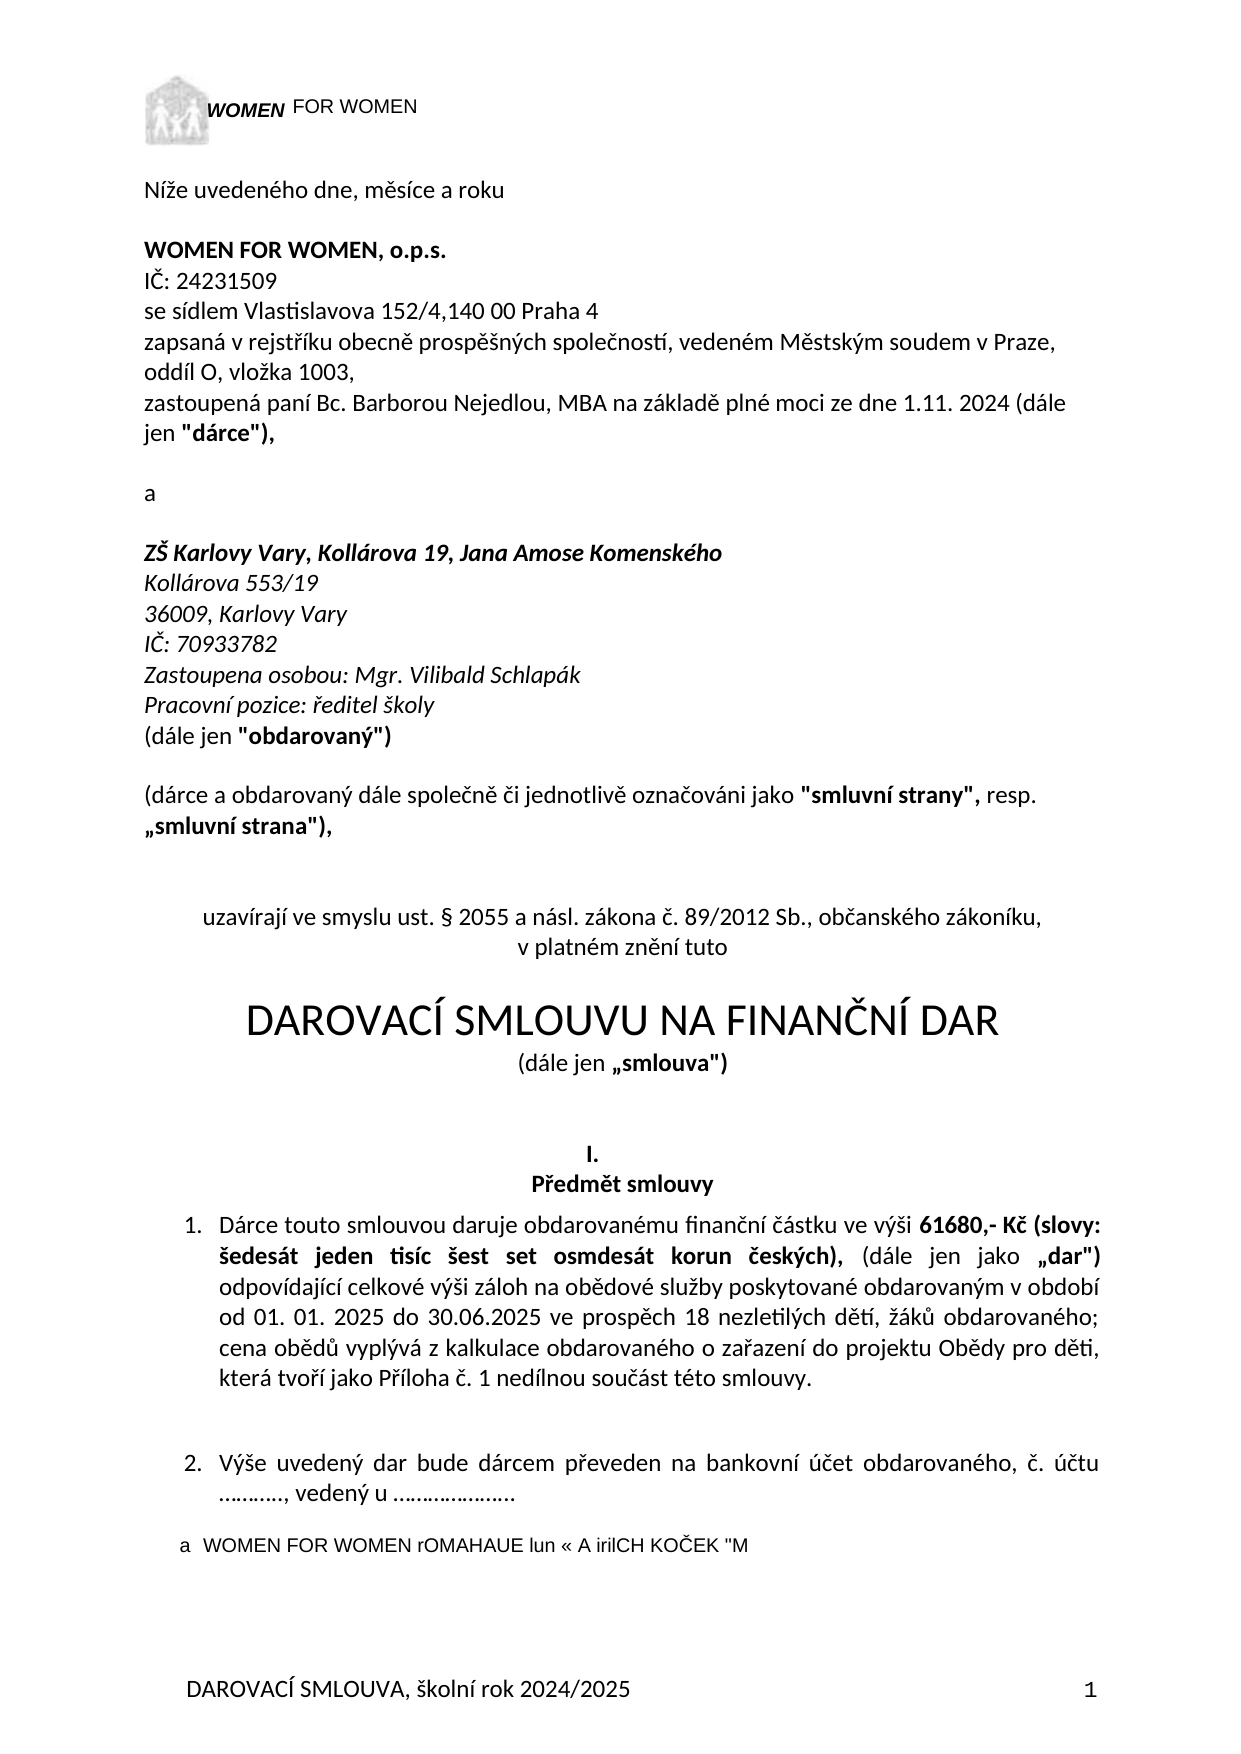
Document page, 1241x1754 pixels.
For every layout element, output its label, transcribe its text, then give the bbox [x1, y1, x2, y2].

text 36009, Karlovy Vary [144, 598, 1101, 628]
text WOMEN FOR WOMEN rOMAHAUE lun « A irilCH KOČEK "M [179, 1537, 1101, 1556]
text WOMEN [206, 99, 309, 121]
text Níže uvedeného dne, měsíce a roku [144, 174, 1101, 205]
text DAROVACÍ SMLOUVU NA FINANČNÍ DAR [144, 991, 1101, 1047]
text (dále jen „smlouva") [144, 1047, 1101, 1078]
text (dárce a obdarovaný dále společně či jednotlivě označováni jako "smluvní strany", resp. „smluvní strana"), [144, 779, 1101, 841]
text Pracovní pozice: ředitel školy [144, 689, 1101, 720]
text IČ: 24231509 [144, 265, 1101, 295]
list Výše uvedený dar bude dárcem převeden na bankovní účet obdarovaného, č. účtu ……….., vedený u ………………... [183, 1447, 1101, 1508]
text IČ: 70933782 [144, 628, 1101, 659]
text ZŠ Karlovy Vary, Kollárova 19, Jana Amose Komenského [144, 537, 1101, 567]
text zapsaná v rejstříku obecně prospěšných společností, vedeném Městským soudem v Praze, oddíl O, vložka 1003, [144, 326, 1101, 387]
text uzavírají ve smyslu ust. § 2055 a násl. zákona č. 89/2012 Sb., občanského zákoníku, v platném znění tuto [144, 901, 1101, 962]
text zastoupená paní Bc. Barborou Nejedlou, MBA na základě plné moci ze dne 1.11. 2024 (dále jen "dárce"), [144, 387, 1101, 448]
text FOR WOMEN [292, 95, 450, 118]
picture [144, 74, 211, 147]
text Zastoupena osobou: Mgr. Vilibald Schlapák [144, 659, 1101, 689]
list Dárce touto smlouvou daruje obdarovanému finanční částku ve výši 61680,- Kč (slovy: šedesát jeden tisíc šest set osmdesát korun českých), (dále jen jako „dar") odpovídající celkové výši záloh na obědové služby poskytované obdarovaným v období od 01. 01. 2025 do 30.06.2025 ve prospěch 18 nezletilých dětí, žáků obdarovaného; cena obědů vyplývá z kalkulace obdarovaného o zařazení do projektu Obědy pro děti, která tvoří jako Příloha č. 1 nedílnou součást této smlouvy. [183, 1209, 1101, 1393]
text Předmět smlouvy [144, 1169, 1101, 1199]
text WOMEN FOR WOMEN, o.p.s. [144, 234, 1101, 265]
text a [144, 477, 1101, 508]
text se sídlem Vlastislavova 152/4,140 00 Praha 4 [144, 295, 1101, 326]
text Kollárova 553/19 [144, 567, 1101, 598]
text (dále jen "obdarovaný") [144, 720, 1101, 750]
